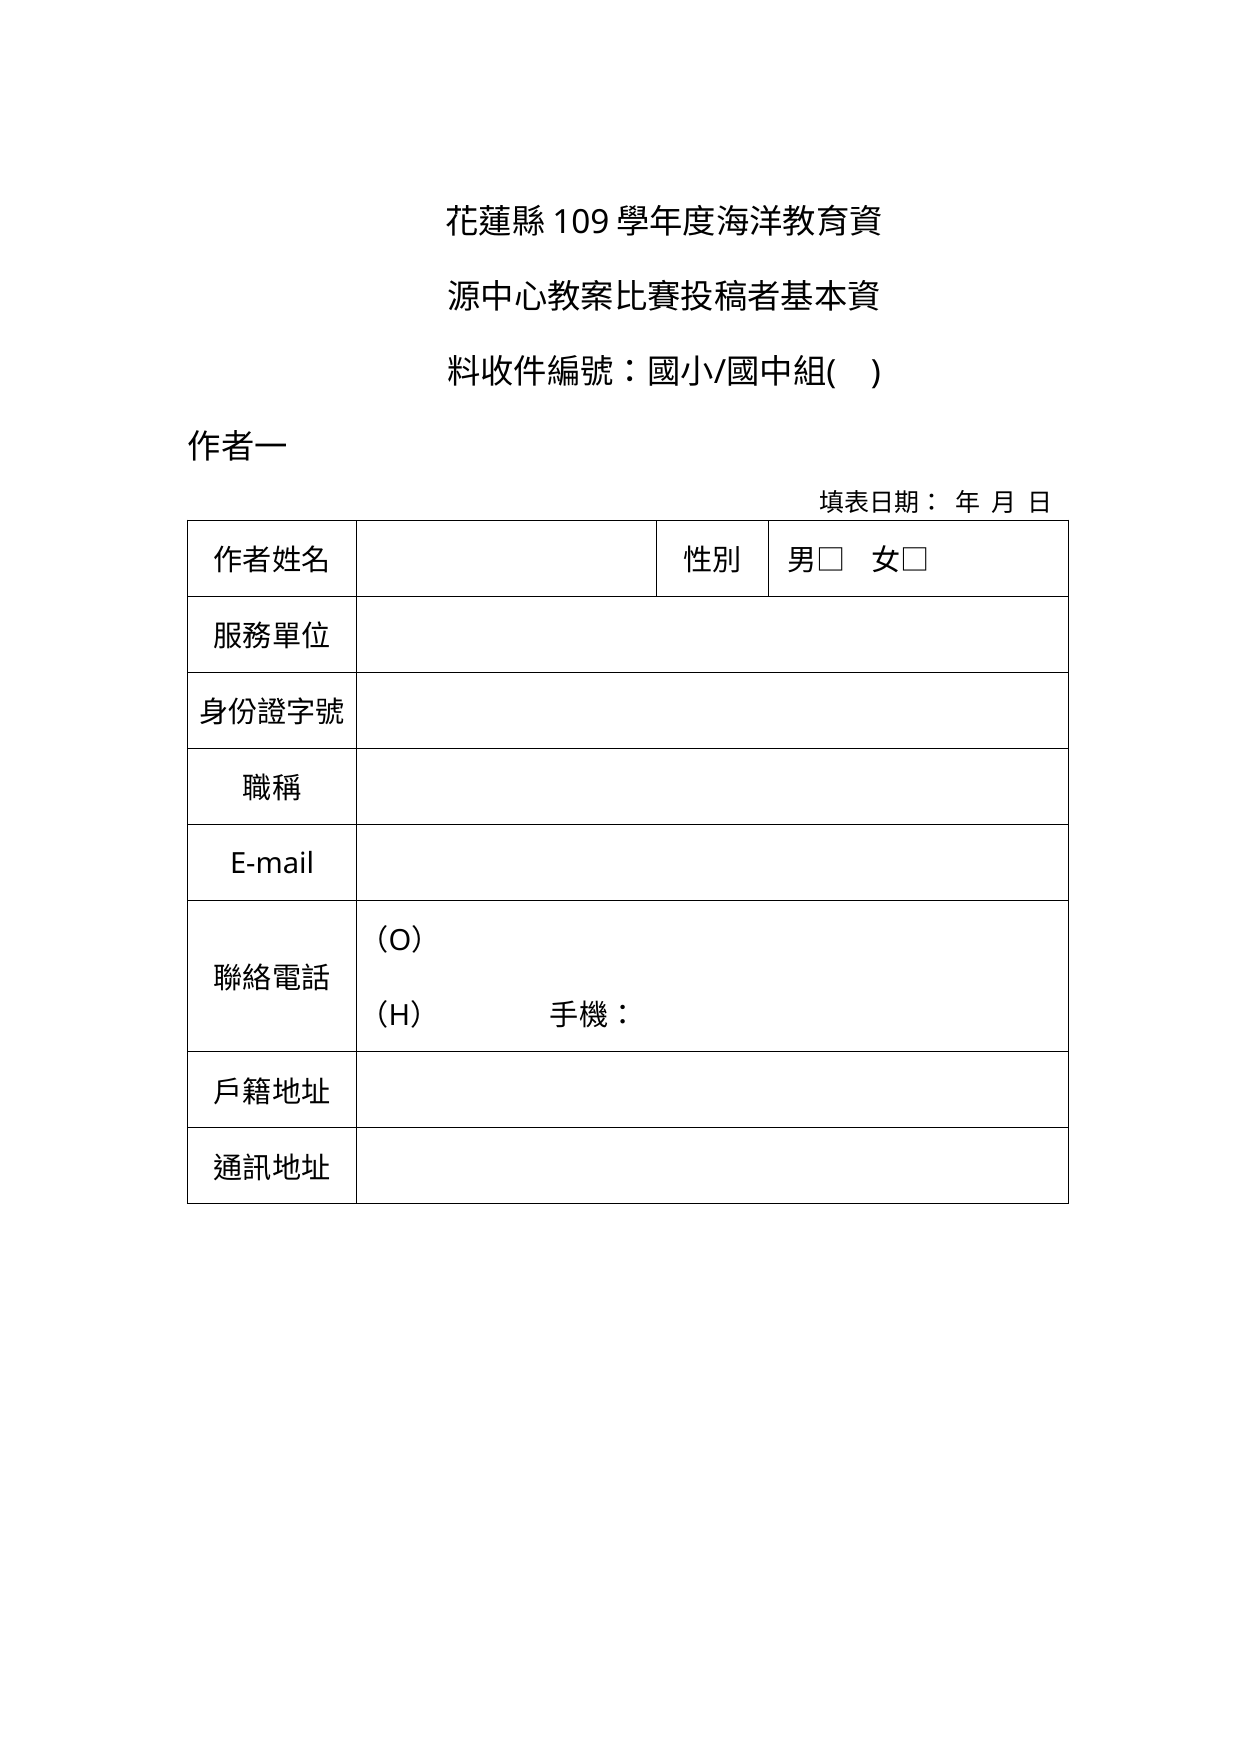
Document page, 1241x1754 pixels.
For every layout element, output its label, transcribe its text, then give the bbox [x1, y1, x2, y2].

table_cell 戶籍地址 [188, 1052, 356, 1127]
table_header [357, 521, 656, 596]
table_cell [357, 673, 1068, 748]
table_cell 服務單位 [188, 597, 356, 672]
table_cell （O） （H） 手機： [357, 901, 1068, 1051]
table_cell 職稱 [188, 749, 356, 824]
table_cell 聯絡電話 [188, 901, 356, 1051]
table_cell [357, 1128, 1068, 1203]
text 作者一 [187, 407, 1053, 482]
table_cell 身份證字號 [188, 673, 356, 748]
text 填表日期： 年 月 日 [187, 482, 1053, 519]
table_cell E-mail [188, 825, 356, 900]
table_header 性別 [657, 521, 768, 596]
table_header 作者姓名 [188, 521, 356, 596]
table_header 男□ 女□ [769, 521, 1068, 596]
table_cell [357, 825, 1068, 900]
text 花蓮縣109學年度海洋教育資源中心教案比賽投稿者基本資料收件編號：國小/國中組( ) [433, 182, 895, 407]
table_cell 通訊地址 [188, 1128, 356, 1203]
table_cell [357, 597, 1068, 672]
table_cell [357, 1052, 1068, 1127]
table_cell [357, 749, 1068, 824]
